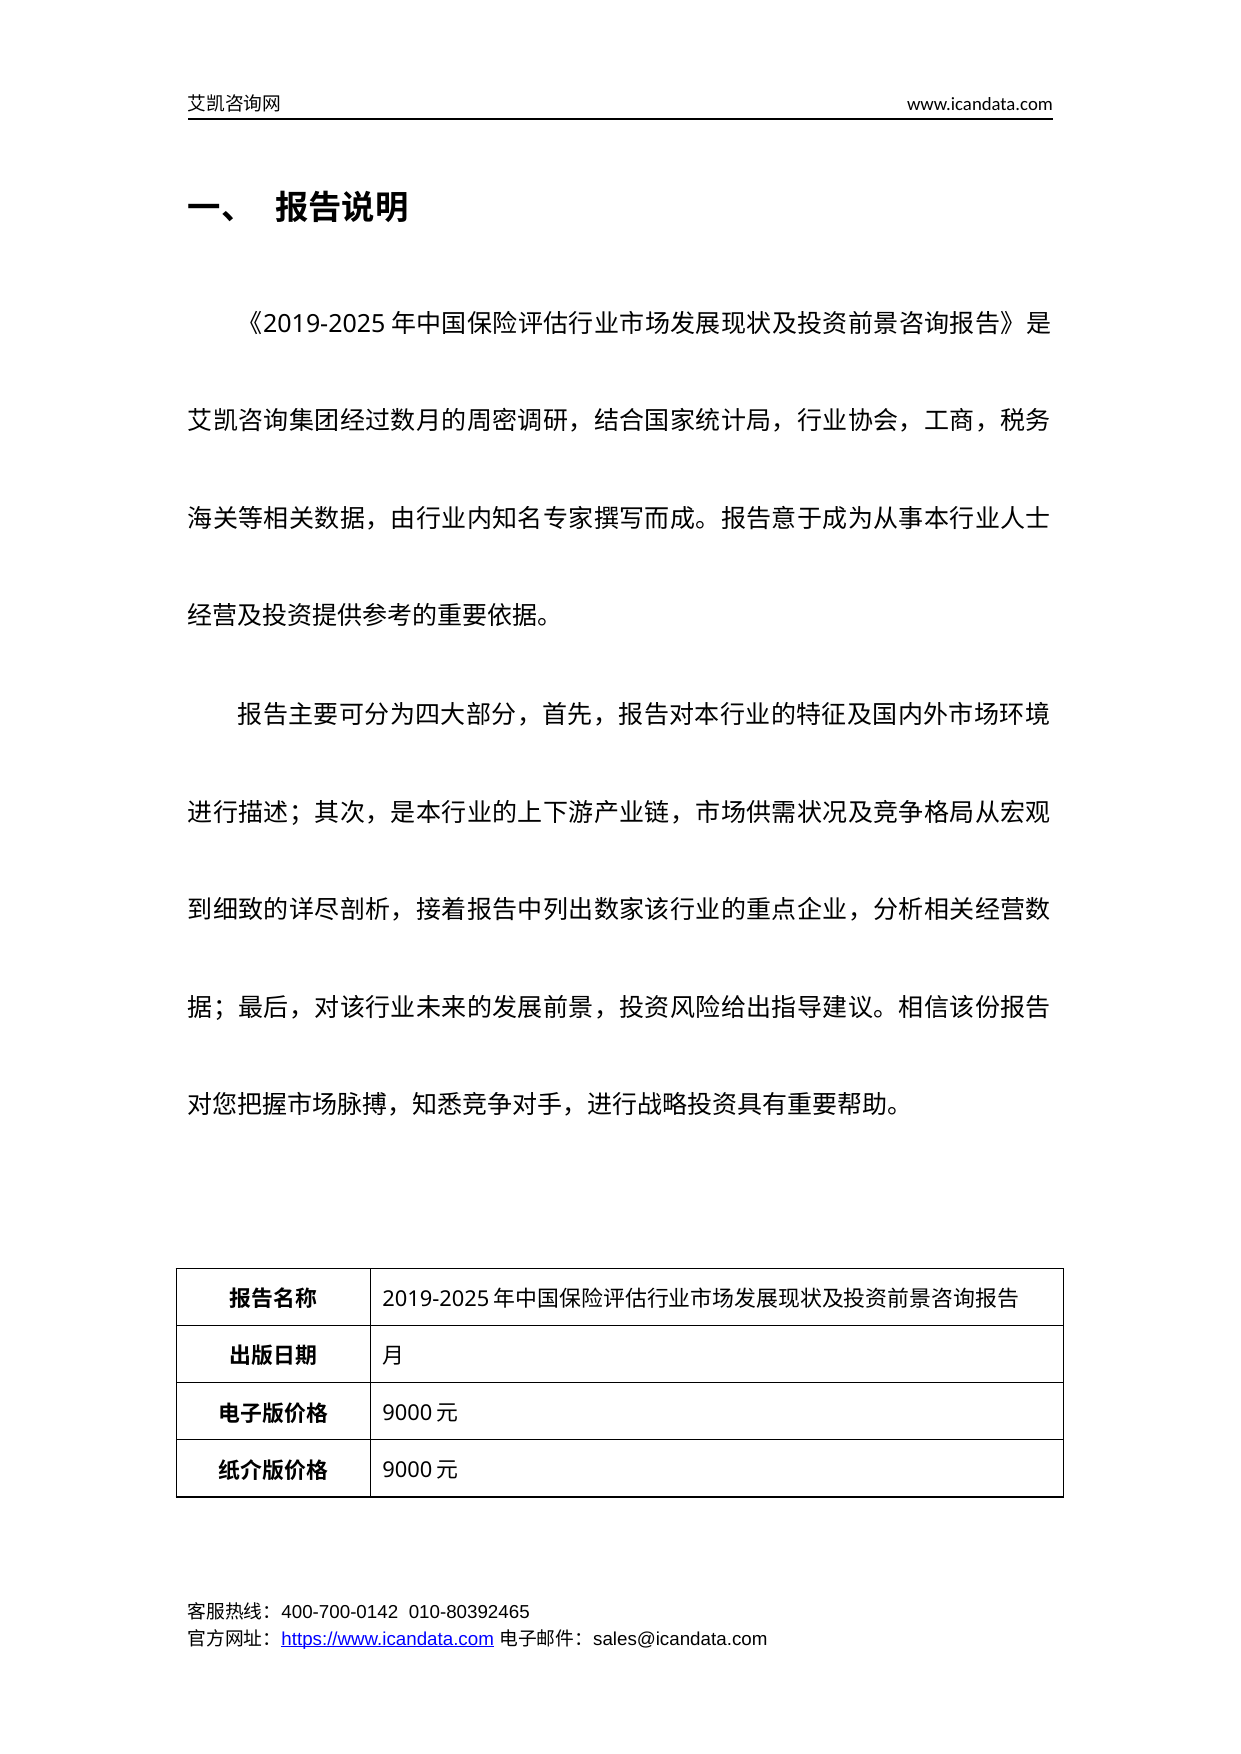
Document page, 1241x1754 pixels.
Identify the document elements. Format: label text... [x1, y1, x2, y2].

text 《2019-2025年中国保险评估行业市场发展现状及投资前景咨询报告》是艾凯咨询集团经过数月的周密调研，结合国家统计局，行业协会，工商，税务海关等相关数据，由行业内知名专家撰写而成。报告意于成为从事本行业人士经营及投资提供参考的重要依据。 [187, 289, 1053, 646]
table_cell 9000元 [371, 1440, 1063, 1496]
table_cell 电子版价格 [177, 1383, 370, 1439]
table_header 报告名称 [177, 1269, 370, 1325]
table_cell 纸介版价格 [177, 1440, 370, 1496]
table_cell 月 [371, 1326, 1063, 1382]
subtitle 报告说明 [187, 172, 1053, 237]
text 报告主要可分为四大部分，首先，报告对本行业的特征及国内外市场环境进行描述；其次，是本行业的上下游产业链，市场供需状况及竞争格局从宏观到细致的详尽剖析，接着报告中列出数家该行业的重点企业，分析相关经营数据；最后，对该行业未来的发展前景，投资风险给出指导建议。相信该份报告对您把握市场脉搏，知悉竞争对手，进行战略投资具有重要帮助。 [187, 681, 1053, 1136]
table_header 2019-2025年中国保险评估行业市场发展现状及投资前景咨询报告 [371, 1269, 1063, 1325]
table_cell 9000元 [371, 1383, 1063, 1439]
table_cell 出版日期 [177, 1326, 370, 1382]
